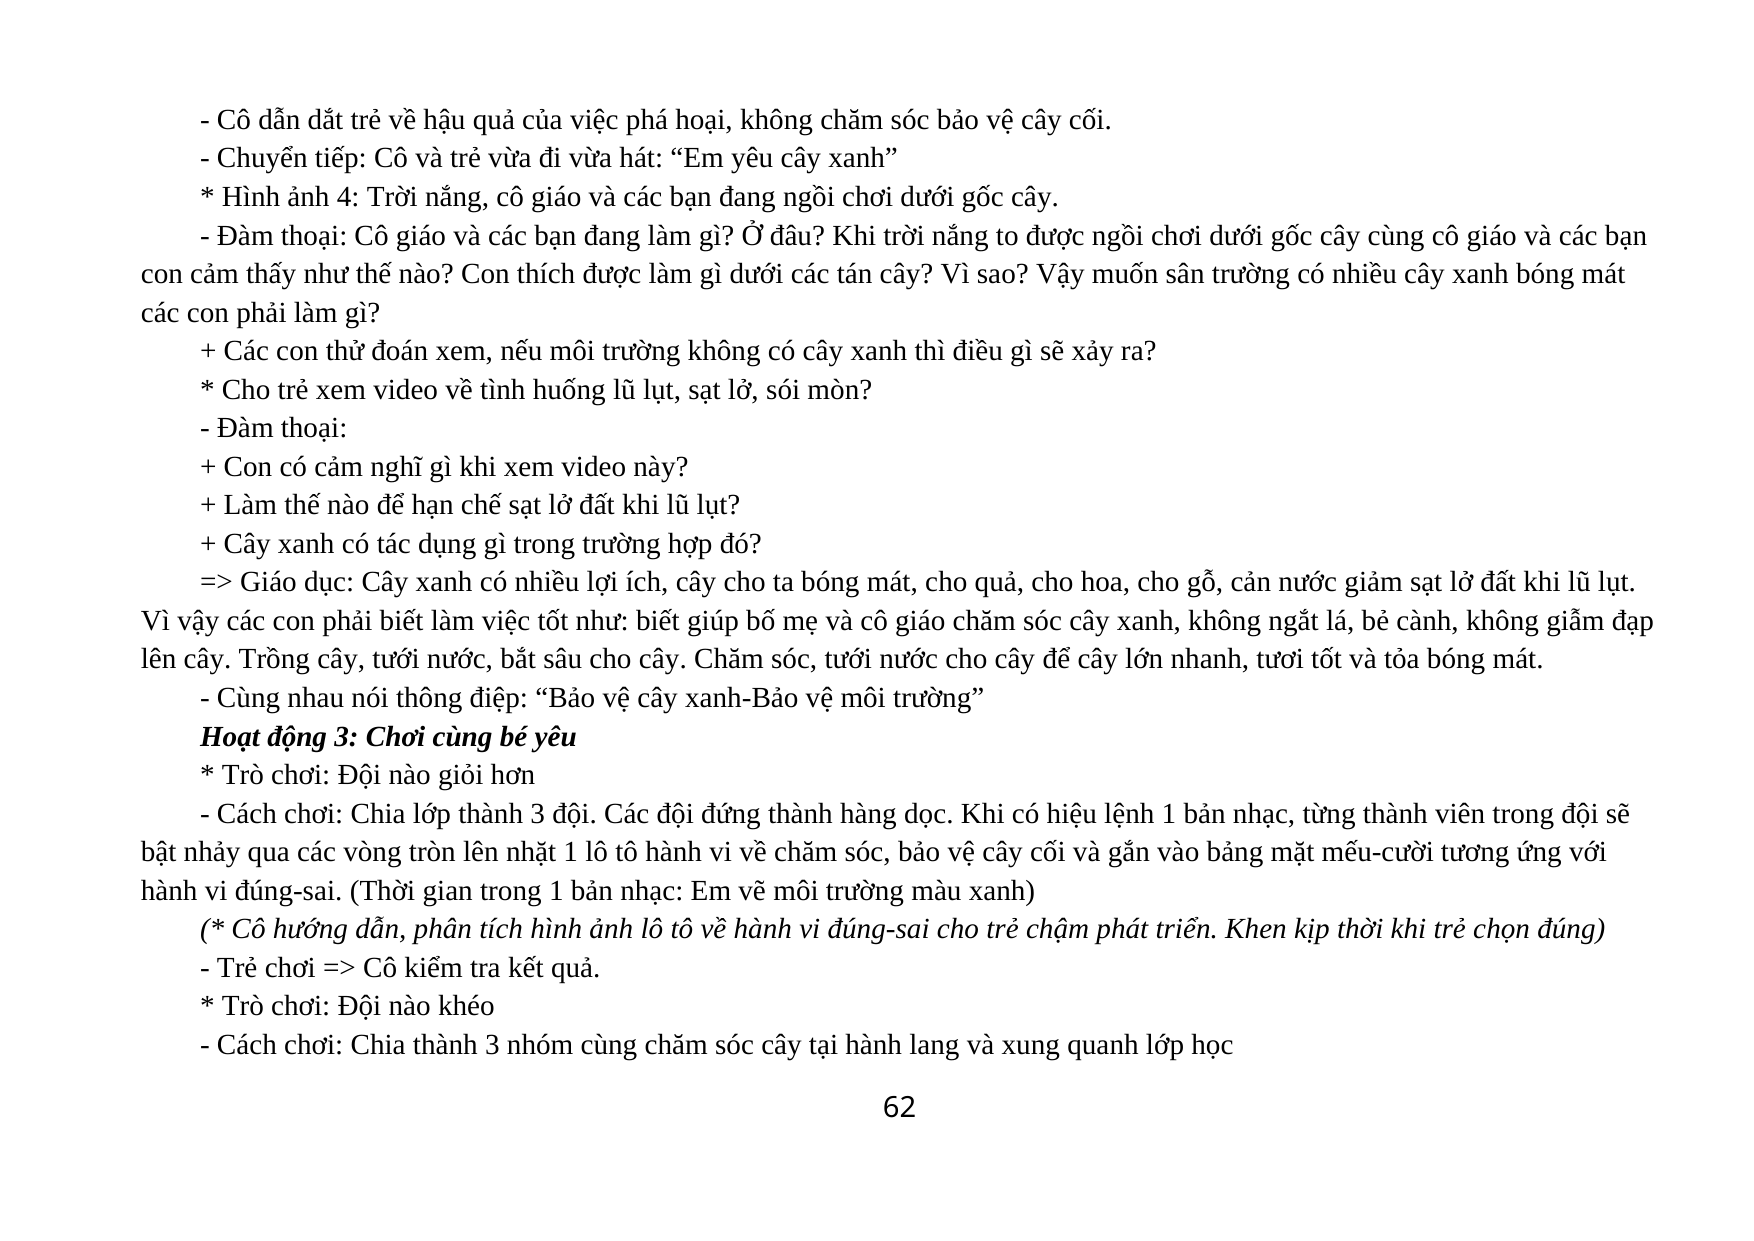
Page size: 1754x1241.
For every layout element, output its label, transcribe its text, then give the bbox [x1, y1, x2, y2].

text - Chuyển tiếp: Cô và trẻ vừa đi vừa hát: “Em yêu cây xanh” [141, 141, 1658, 174]
text - Cách chơi: Chia thành 3 nhóm cùng chăm sóc cây tại hành lang và xung quanh lớp học [141, 1027, 1658, 1061]
text + Con có cảm nghĩ gì khi xem video này? [141, 449, 1658, 482]
text - Cách chơi: Chia lớp thành 3 đội. Các đội đứng thành hàng dọc. Khi có hiệu lệnh 1 bản nhạc, từng thành viên trong đội sẽ bật nhảy qua các vòng tròn lên nhặt 1 lô tô hành vi về chăm sóc, bảo vệ cây cối và gắn vào bảng mặt mếu-cười tương ứng với hành vi đúng-sai. (Thời gian trong 1 bản nhạc: Em vẽ môi trường màu xanh) [141, 796, 1658, 906]
text * Cho trẻ xem video về tình huống lũ lụt, sạt lở, sói mòn? [141, 372, 1658, 405]
text * Hình ảnh 4: Trời nắng, cô giáo và các bạn đang ngồi chơi dưới gốc cây. [141, 179, 1658, 213]
text (* Cô hướng dẫn, phân tích hình ảnh lô tô về hành vi đúng-sai cho trẻ chậm phát triển. Khen kịp thời khi trẻ chọn đúng) [141, 911, 1658, 945]
text - Đàm thoại: [141, 410, 1658, 444]
text - Trẻ chơi => Cô kiểm tra kết quả. [141, 950, 1658, 983]
text + Các con thử đoán xem, nếu môi trường không có cây xanh thì điều gì sẽ xảy ra? [141, 333, 1658, 367]
text * Trò chơi: Đội nào giỏi hơn [141, 757, 1658, 791]
text + Làm thế nào để hạn chế sạt lở đất khi lũ lụt? [141, 487, 1658, 521]
text + Cây xanh có tác dụng gì trong trường hợp đó? [141, 526, 1658, 559]
text => Giáo dục: Cây xanh có nhiều lợi ích, cây cho ta bóng mát, cho quả, cho hoa, cho gỗ, cản nước giảm sạt lở đất khi lũ lụt. Vì vậy các con phải biết làm việc tốt như: biết giúp bố mẹ và cô giáo chăm sóc cây xanh, không ngắt lá, bẻ cành, không giẫm đạp lên cây. Trồng cây, tưới nước, bắt sâu cho cây. Chăm sóc, tưới nước cho cây để cây lớn nhanh, tươi tốt và tỏa bóng mát. [141, 564, 1658, 675]
text - Cô dẫn dắt trẻ về hậu quả của việc phá hoại, không chăm sóc bảo vệ cây cối. [141, 102, 1658, 136]
text * Trò chơi: Đội nào khéo [141, 988, 1658, 1022]
text - Đàm thoại: Cô giáo và các bạn đang làm gì? Ở đâu? Khi trời nắng to được ngồi chơi dưới gốc cây cùng cô giáo và các bạn con cảm thấy như thế nào? Con thích được làm gì dưới các tán cây? Vì sao? Vậy muốn sân trường có nhiều cây xanh bóng mát các con phải làm gì? [141, 218, 1658, 328]
text Hoạt động 3: Chơi cùng bé yêu [141, 719, 1658, 752]
text - Cùng nhau nói thông điệp: “Bảo vệ cây xanh-Bảo vệ môi trường” [141, 680, 1658, 714]
